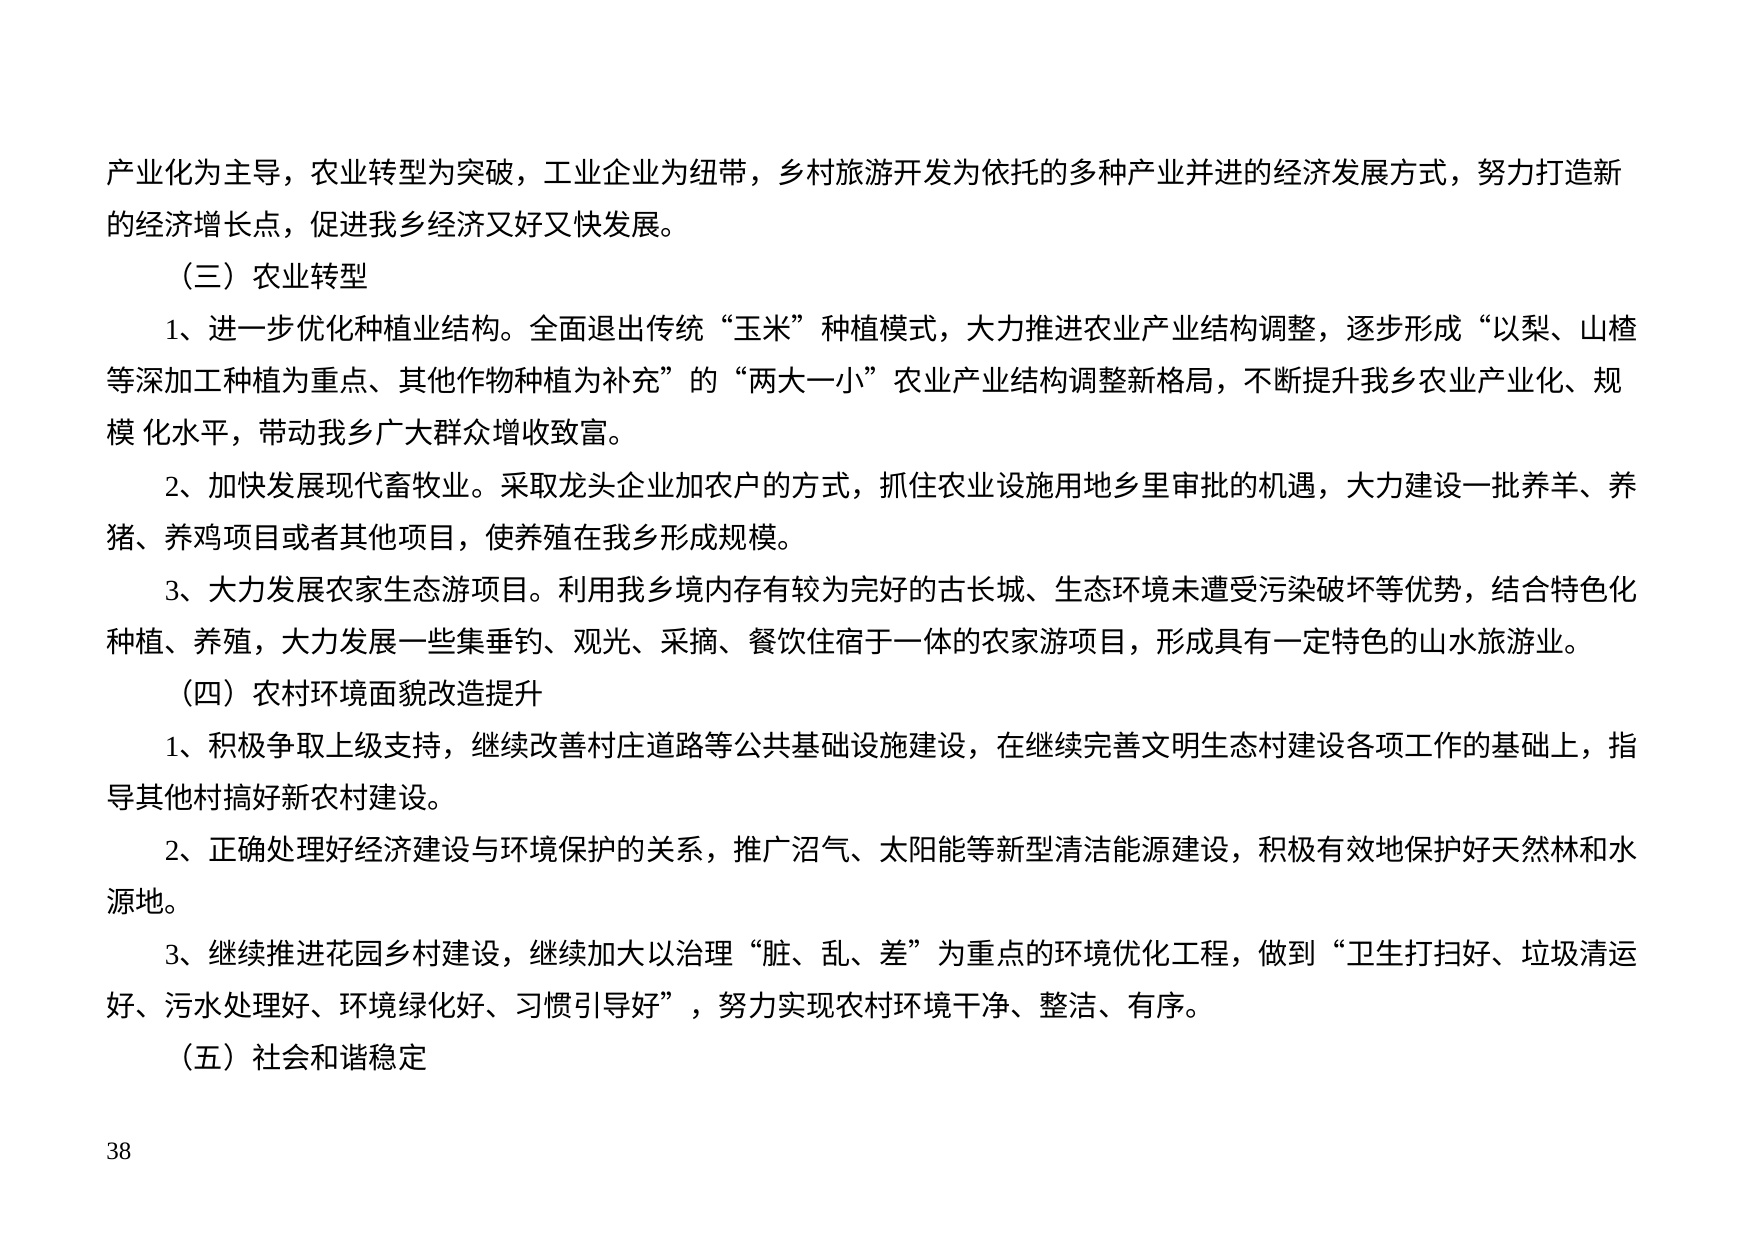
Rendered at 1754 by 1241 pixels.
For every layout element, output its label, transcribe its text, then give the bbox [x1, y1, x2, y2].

text 3、继续推进花园乡村建设，继续加大以治理“脏、乱、差”为重点的环境优化工程，做到“卫生打扫好、垃圾清运好、污水处理好、环境绿化好、习惯引导好”，努力实现农村环境干净、整洁、有序。 [106, 923, 1648, 1027]
text 1、进一步优化种植业结构。全面退出传统“玉米”种植模式，大力推进农业产业结构调整，逐步形成“以梨、山楂等深加工种植为重点、其他作物种植为补充”的“两大一小”农业产业结构调整新格局，不断提升我乡农业产业化、规模 化水平，带动我乡广大群众增收致富。 [106, 298, 1648, 454]
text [106, 142, 1648, 246]
text （四）农村环境面貌改造提升 [106, 663, 1648, 715]
text （五）社会和谐稳定 [106, 1027, 1648, 1079]
text 2、正确处理好经济建设与环境保护的关系，推广沼气、太阳能等新型清洁能源建设，积极有效地保护好天然林和水源地。 [106, 819, 1648, 923]
text 3、大力发展农家生态游项目。利用我乡境内存有较为完好的古长城、生态环境未遭受污染破坏等优势，结合特色化种植、养殖，大力发展一些集垂钓、观光、采摘、餐饮住宿于一体的农家游项目，形成具有一定特色的山水旅游业。 [106, 558, 1648, 663]
text 2、加快发展现代畜牧业。采取龙头企业加农户的方式，抓住农业设施用地乡里审批的机遇，大力建设一批养羊、养 猪、养鸡项目或者其他项目，使养殖在我乡形成规模。 [106, 454, 1648, 558]
text （三）农业转型 [106, 246, 1648, 298]
text 1、积极争取上级支持，继续改善村庄道路等公共基础设施建设，在继续完善文明生态村建设各项工作的基础上，指导其他村搞好新农村建设。 [106, 715, 1648, 819]
